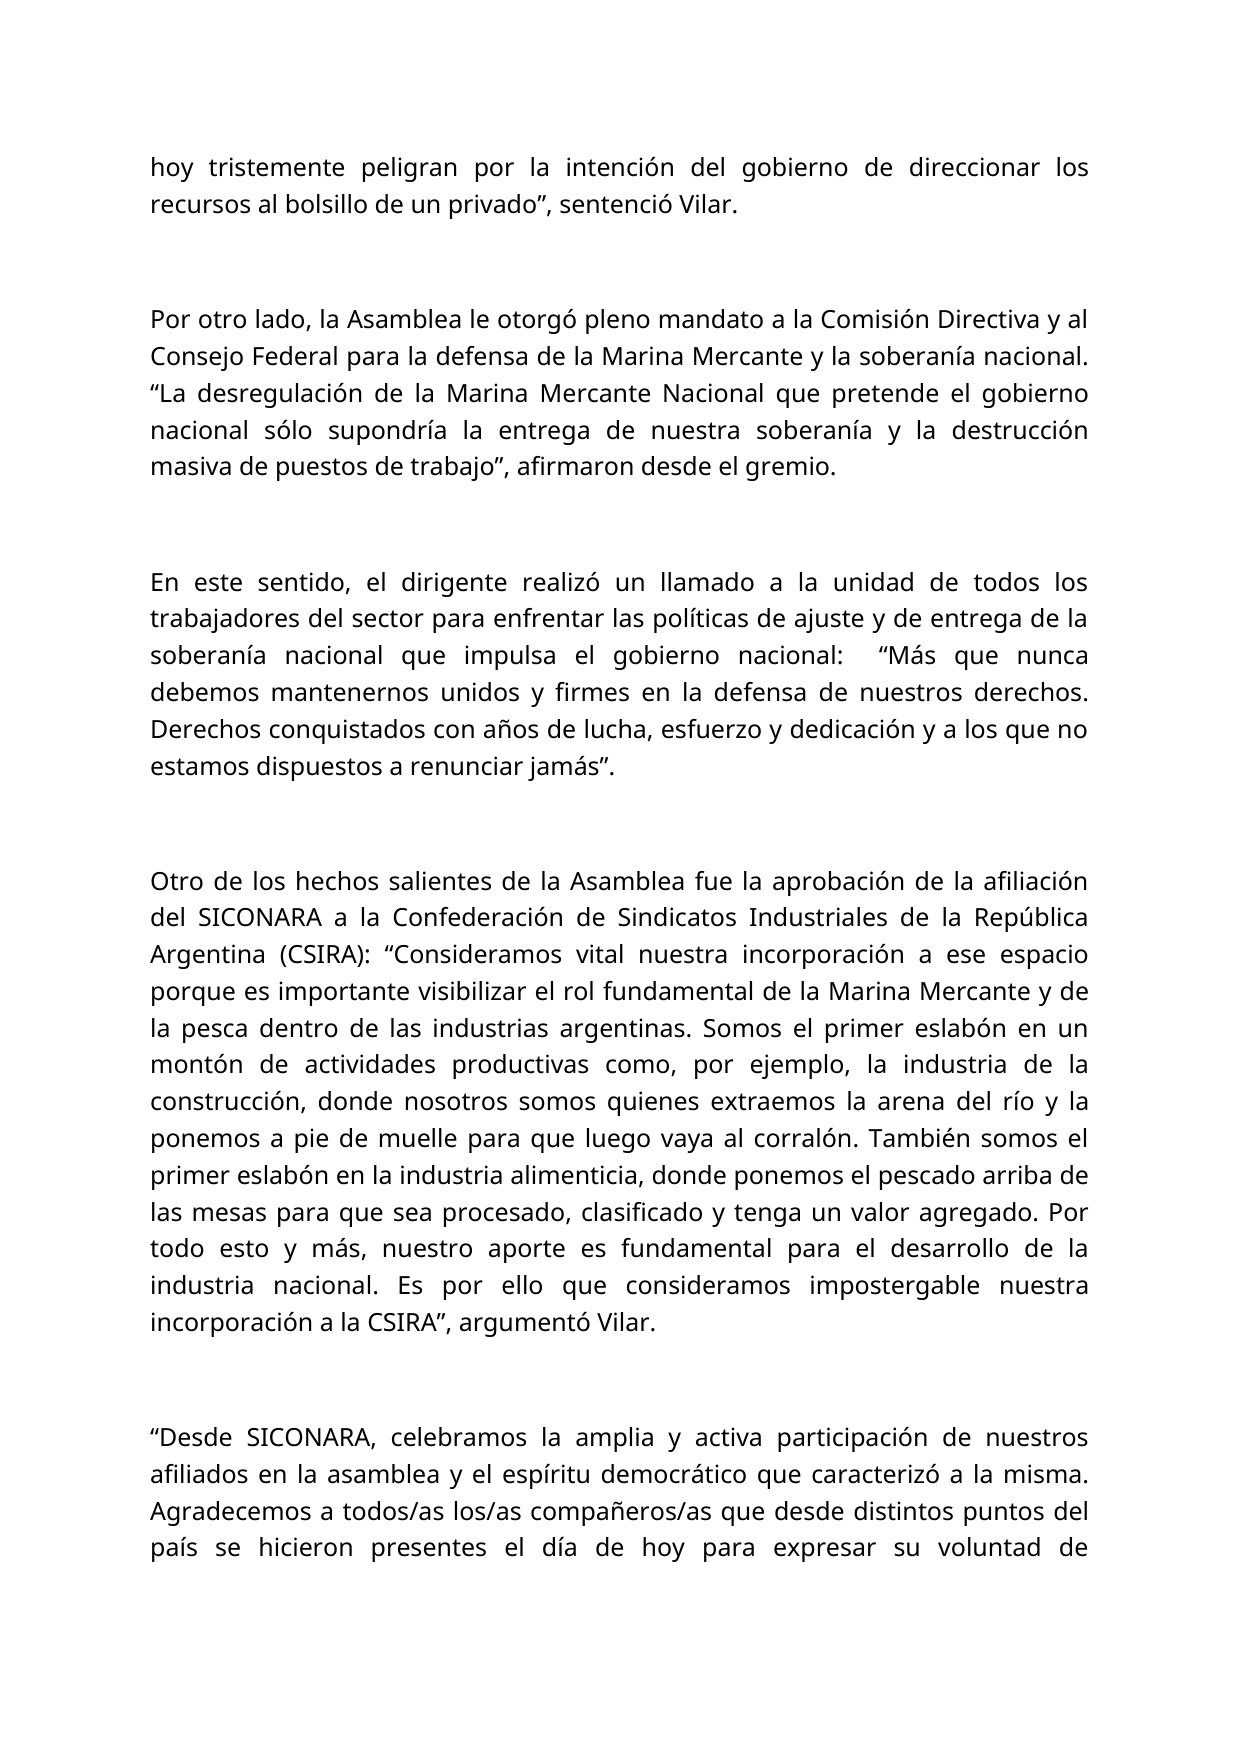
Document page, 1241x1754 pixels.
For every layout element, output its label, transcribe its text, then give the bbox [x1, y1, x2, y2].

text Por otro lado, la Asamblea le otorgó pleno mandato a la Comisión Directiva y al Consejo Federal para la defensa de la Marina Mercante y la soberanía nacional. “La desregulación de la Marina Mercante Nacional que pretende el gobierno nacional sólo supondría la entrega de nuestra soberanía y la destrucción masiva de puestos de trabajo”, afirmaron desde el gremio. [150, 302, 1090, 483]
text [150, 150, 1090, 221]
text Otro de los hechos salientes de la Asamblea fue la aprobación de la afiliación del SICONARA a la Confederación de Sindicatos Industriales de la República Argentina (CSIRA): “Consideramos vital nuestra incorporación a ese espacio porque es importante visibilizar el rol fundamental de la Marina Mercante y de la pesca dentro de las industrias argentinas. Somos el primer eslabón en un montón de actividades productivas como, por ejemplo, la industria de la construcción, donde nosotros somos quienes extraemos la arena del río y la ponemos a pie de muelle para que luego vaya al corralón. También somos el primer eslabón en la industria alimenticia, donde ponemos el pescado arriba de las mesas para que sea procesado, clasificado y tenga un valor agregado. Por todo esto y más, nuestro aporte es fundamental para el desarrollo de la industria nacional. Es por ello que consideramos impostergable nuestra incorporación a la CSIRA”, argumentó Vilar. [150, 863, 1090, 1339]
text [150, 1420, 1090, 1564]
text En este sentido, el dirigente realizó un llamado a la unidad de todos los trabajadores del sector para enfrentar las políticas de ajuste y de entrega de la soberanía nacional que impulsa el gobierno nacional: “Más que nunca debemos mantenernos unidos y firmes en la defensa de nuestros derechos. Derechos conquistados con años de lucha, esfuerzo y dedicación y a los que no estamos dispuestos a renunciar jamás”. [150, 564, 1090, 782]
